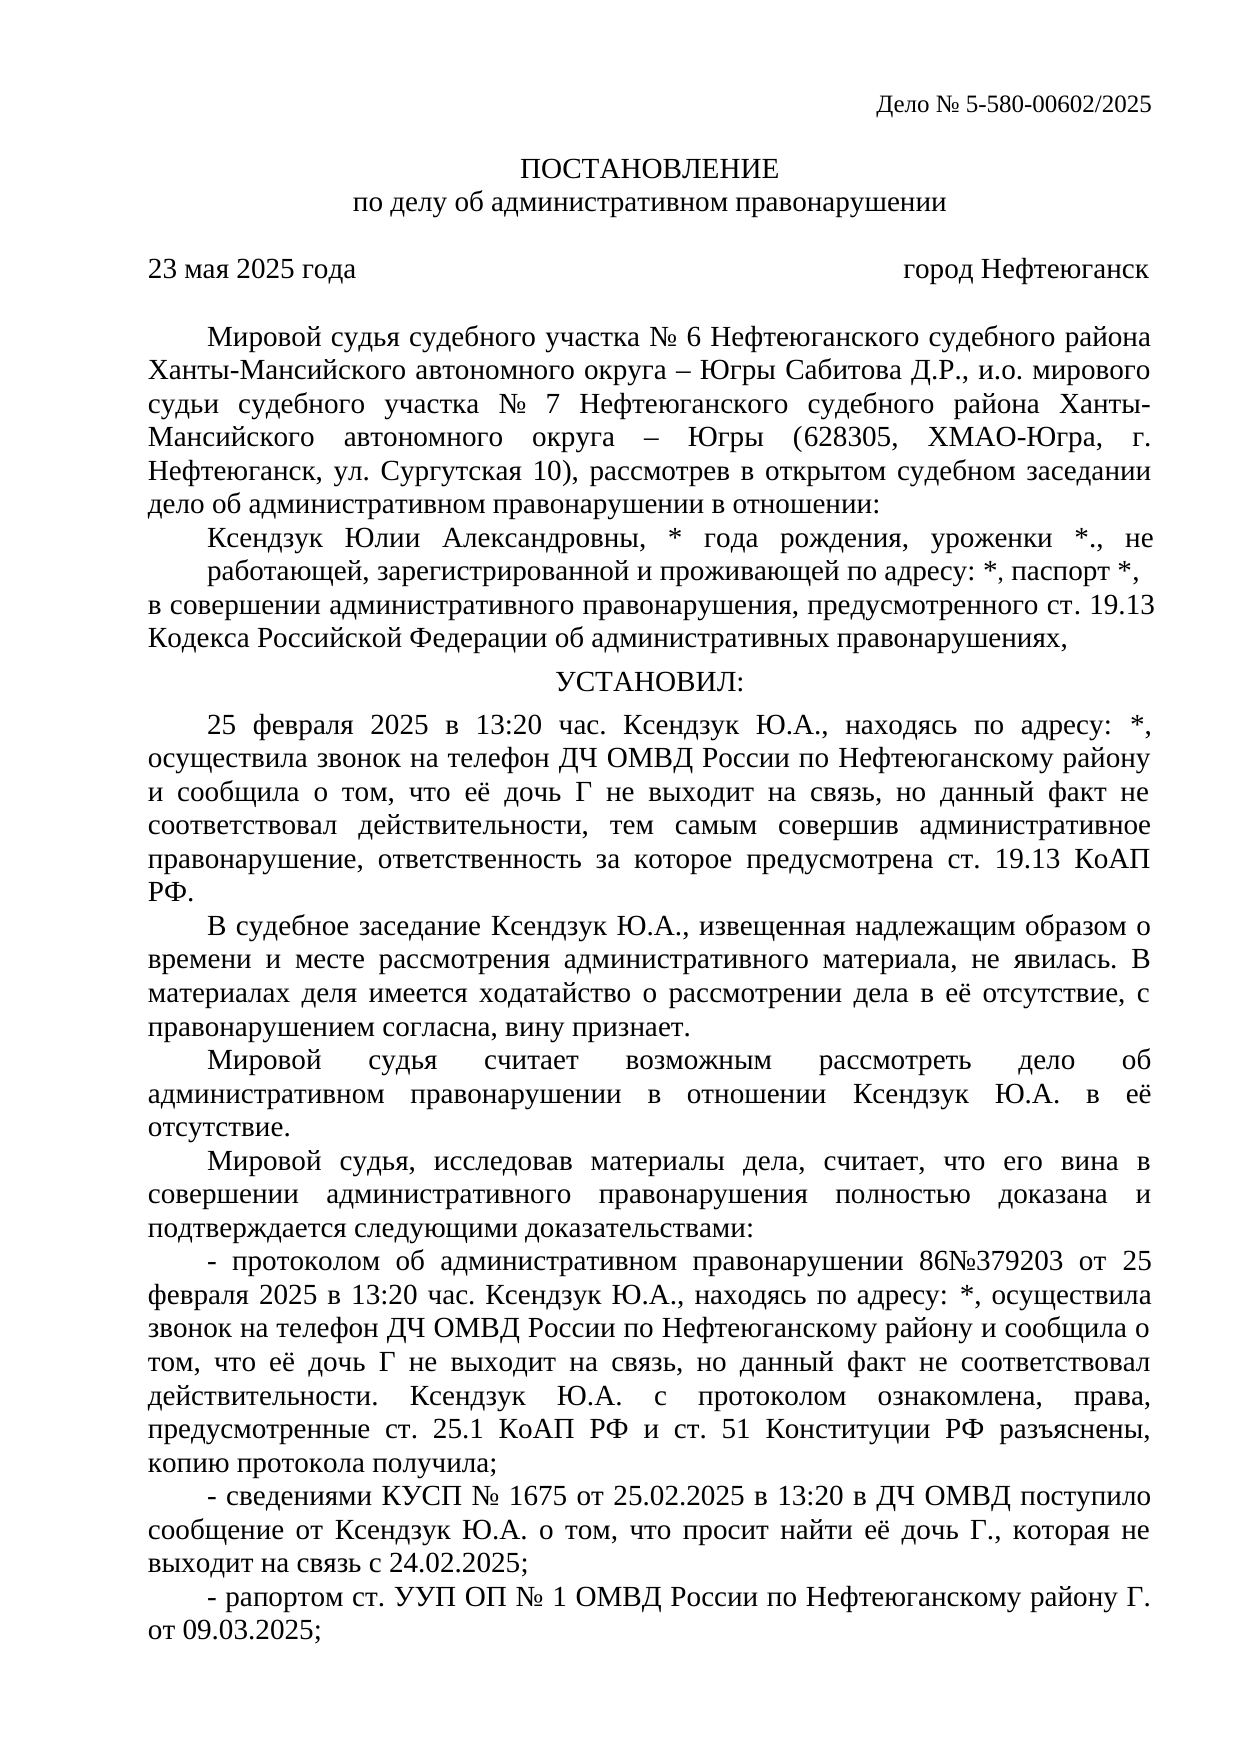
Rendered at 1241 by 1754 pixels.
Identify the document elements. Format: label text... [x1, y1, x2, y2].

text ПОСТАНОВЛЕНИЕ [148, 151, 1152, 184]
text в совершении административного правонарушения, предусмотренного ст. 19.13 Кодекса Российской Федерации об административных правонарушениях, [148, 587, 1155, 654]
text Дело № 5-580-00602/2025 [148, 89, 1152, 117]
text Ксендзук Юлии Александровны, * года рождения, уроженки *., не работающей, зарегистрированной и проживающей по адресу: *, паспорт *, [207, 520, 1155, 587]
text - рапортом ст. УУП ОП № 1 ОМВД России по Нефтеюганскому району Г. от 09.03.2025; [148, 1579, 1152, 1646]
text - протоколом об административном правонарушении 86№379203 от 25 февраля 2025 в 13:20 час. Ксендзук Ю.А., находясь по адресу: *, осуществила звонок на телефон ДЧ ОМВД России по Нефтеюганскому району и сообщила о том, что её дочь Г не выходит на связь, но данный факт не соответствовал действительности. Ксендзук Ю.А. с протоколом ознакомлена, права, предусмотренные ст. 25.1 КоАП РФ и ст. 51 Конституции РФ разъяснены, копию протокола получила; [148, 1243, 1152, 1478]
text 25 февраля 2025 в 13:20 час. Ксендзук Ю.А., находясь по адресу: *, осуществила звонок на телефон ДЧ ОМВД России по Нефтеюганскому району и сообщила о том, что её дочь Г не выходит на связь, но данный факт не соответствовал действительности, тем самым совершив административное правонарушение, ответственность за которое предусмотрена ст. 19.13 КоАП РФ. [148, 707, 1152, 908]
text по делу об административном правонарушении [148, 184, 1152, 218]
text 23 мая 2025 года город Нефтеюганск [148, 252, 1152, 285]
text - сведениями КУСП № 1675 от 25.02.2025 в 13:20 в ДЧ ОМВД поступило сообщение от Ксендзук Ю.А. о том, что просит найти её дочь Г., которая не выходит на связь с 24.02.2025; [148, 1478, 1152, 1579]
text Мировой судья считает возможным рассмотреть дело об административном правонарушении в отношении Ксендзук Ю.А. в её отсутствие. [148, 1042, 1152, 1143]
text Мировой судья судебного участка № 6 Нефтеюганского судебного района Ханты-Мансийского автономного округа – Югры Сабитова Д.Р., и.о. мирового судьи судебного участка № 7 Нефтеюганского судебного района Ханты-Мансийского автономного округа – Югры (628305, ХМАО-Югра, г. Нефтеюганск, ул. Сургутская 10), рассмотрев в открытом судебном заседании дело об административном правонарушении в отношении: [148, 319, 1152, 520]
text Мировой судья, исследовав материалы дела, считает, что его вина в совершении административного правонарушения полностью доказана и подтверждается следующими доказательствами: [148, 1143, 1152, 1243]
text В судебное заседание Ксендзук Ю.А., извещенная надлежащим образом о времени и месте рассмотрения административного материала, не явилась. В материалах деля имеется ходатайство о рассмотрении дела в её отсутствие, с правонарушением согласна, вину признает. [148, 908, 1152, 1042]
text УСТАНОВИЛ: [148, 664, 1152, 697]
